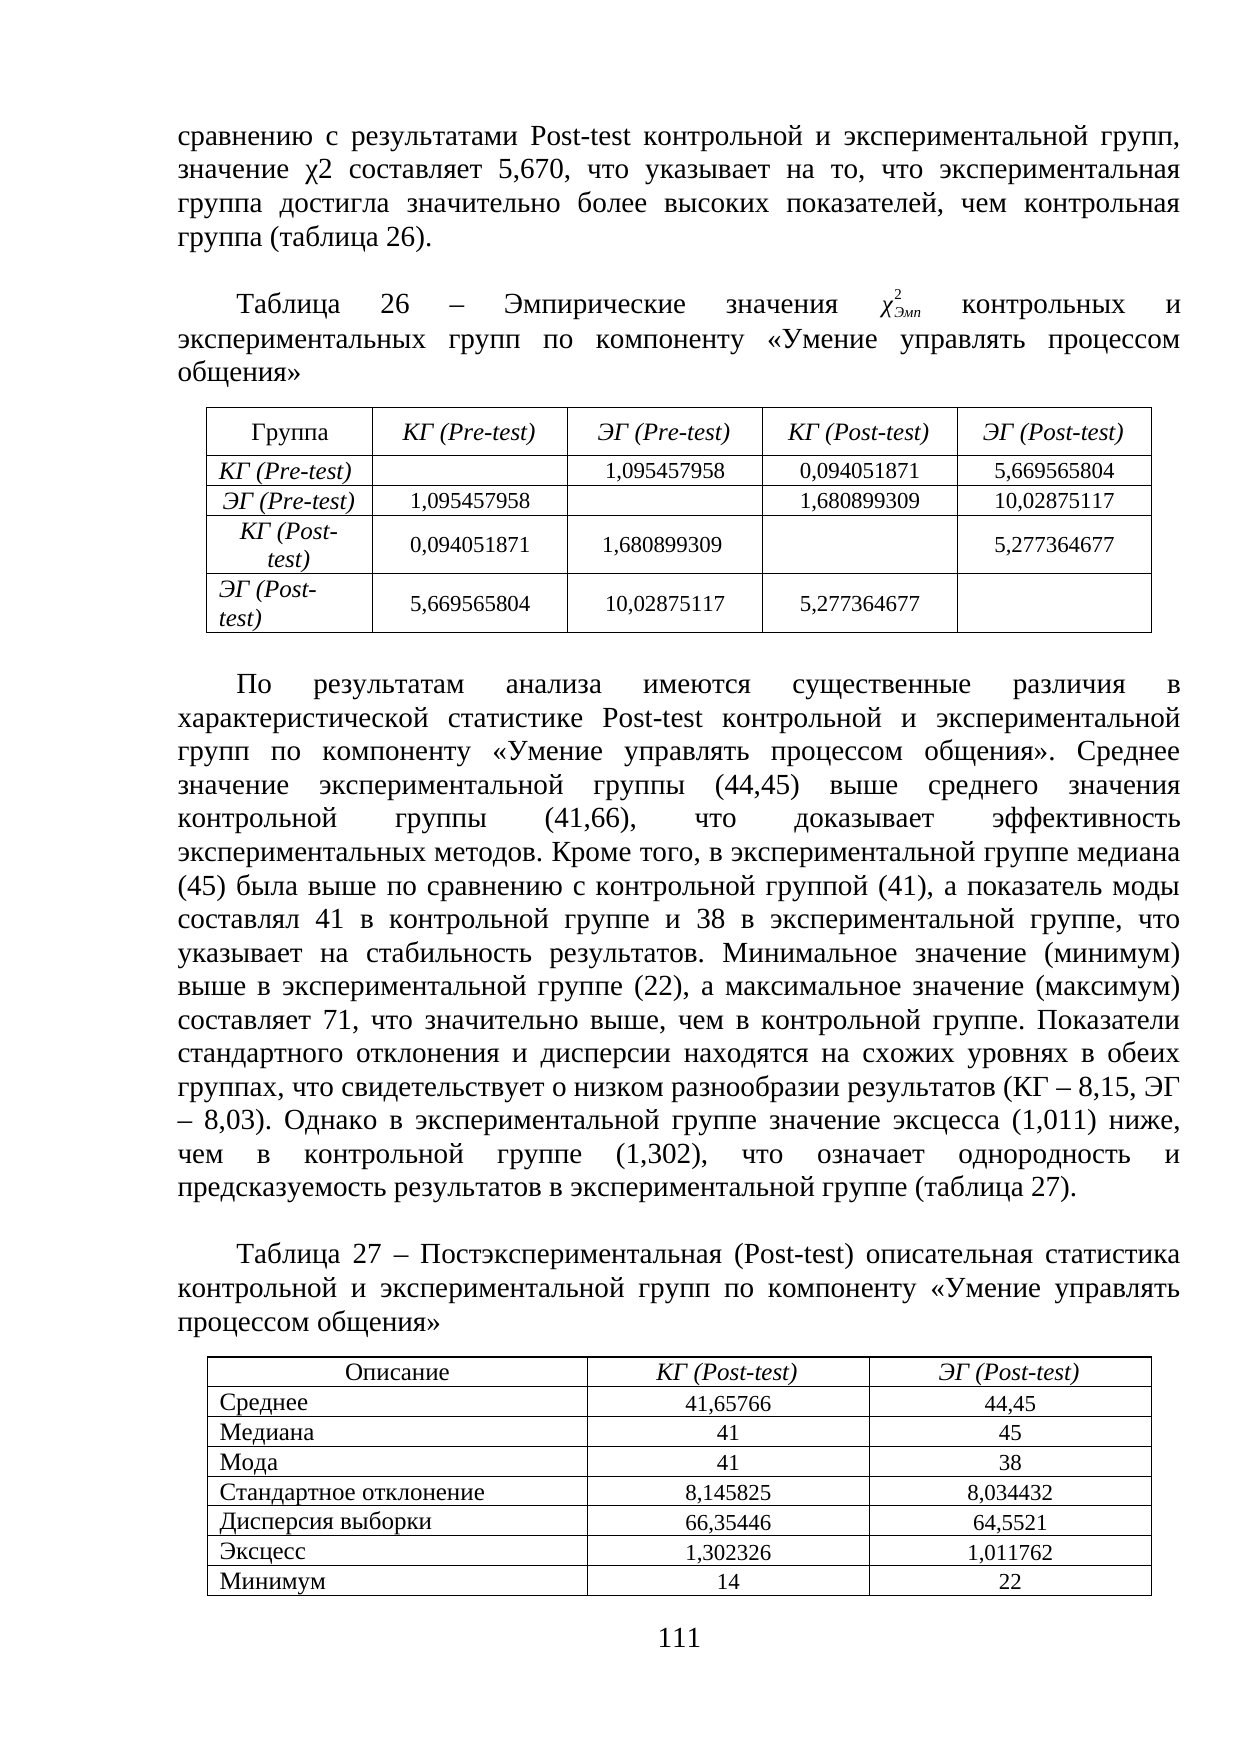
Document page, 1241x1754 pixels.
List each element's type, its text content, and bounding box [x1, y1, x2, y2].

table_cell 1,095457958 [373, 486, 567, 515]
table_cell Медиана [208, 1417, 587, 1446]
table_cell 66,35446 [588, 1506, 869, 1535]
table_cell 41 [588, 1447, 869, 1476]
table_cell 10,02875117 [958, 486, 1151, 515]
table_cell [568, 486, 762, 515]
table_cell 1,680899309 [568, 516, 762, 573]
table_cell 10,02875117 [568, 574, 762, 632]
text Таблица 27 – Постэкспериментальная (Post-test) описательная статистика контрольной и экспериментальной групп по компоненту «Умение управлять процессом общения» [177, 1237, 1181, 1337]
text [177, 118, 1181, 252]
table_header Описание [208, 1358, 587, 1386]
table_cell 44,45 [870, 1387, 1151, 1416]
table_cell Эксцесс [208, 1536, 587, 1565]
table_header ЭГ (Post-test) [870, 1358, 1151, 1386]
table_cell 45 [870, 1417, 1151, 1446]
table_cell [373, 456, 567, 485]
table_cell 41 [588, 1417, 869, 1446]
table_cell 8,034432 [870, 1477, 1151, 1505]
table_cell Мода [208, 1447, 587, 1476]
table_cell 0,094051871 [763, 456, 957, 485]
table_cell 1,302326 [588, 1536, 869, 1565]
table_cell Стандартное отклонение [208, 1477, 587, 1505]
table_cell [763, 516, 957, 573]
table_cell КГ (Post-test) [207, 516, 372, 573]
table_cell 8,145825 [588, 1477, 869, 1505]
table_cell 5,277364677 [958, 516, 1151, 573]
table_cell 41,65766 [588, 1387, 869, 1416]
table_cell 64,5521 [870, 1506, 1151, 1535]
table_cell 5,669565804 [373, 574, 567, 632]
table_cell Среднее [208, 1387, 587, 1416]
table_cell КГ (Pre-test) [207, 456, 372, 485]
table_cell Минимум [208, 1566, 587, 1595]
table_cell 1,095457958 [568, 456, 762, 485]
text Таблица 26 – Эмпирические значения контрольных и экспериментальных групп по компоненту «Умение управлять процессом общения» [177, 286, 1181, 388]
table_cell 38 [870, 1447, 1151, 1476]
table_cell 1,011762 [870, 1536, 1151, 1565]
table_cell 1,680899309 [763, 486, 957, 515]
text По результатам анализа имеются существенные различия в характеристической статистике Post-test контрольной и экспериментальной групп по компоненту «Умение управлять процессом общения». Среднее значение экспериментальной группы (44,45) выше среднего значения контрольной группы (41,66), что доказывает эффективность экспериментальных методов. Кроме того, в экспериментальной группе медиана (45) была выше по сравнению с контрольной группой (41), а показатель моды составлял 41 в контрольной группе и 38 в экспериментальной группе, что указывает на стабильность результатов. Минимальное значение (минимум) выше в экспериментальной группе (22), а максимальное значение (максимум) составляет 71, что значительно выше, чем в контрольной группе. Показатели стандартного отклонения и дисперсии находятся на схожих уровнях в обеих группах, что свидетельствует о низком разнообразии результатов (КГ – 8,15, ЭГ – 8,03). Однако в экспериментальной группе значение эксцесса (1,011) ниже, чем в контрольной группе (1,302), что означает однородность и предсказуемость результатов в экспериментальной группе (таблица 27). [177, 666, 1181, 1203]
table_cell 5,669565804 [958, 456, 1151, 485]
table_header КГ (Post-test) [588, 1358, 869, 1386]
table_cell 22 [870, 1566, 1151, 1595]
table_cell ЭГ (Pre-test) [207, 486, 372, 515]
table_header ЭГ (Post-test) [958, 408, 1151, 455]
table_cell ЭГ (Post-test) [207, 574, 372, 632]
table_cell 0,094051871 [373, 516, 567, 573]
table_header ЭГ (Pre-test) [568, 408, 762, 455]
table_cell [958, 574, 1151, 632]
table_header КГ (Post-test) [763, 408, 957, 455]
table_cell 5,277364677 [763, 574, 957, 632]
table_cell 14 [588, 1566, 869, 1595]
table_header КГ (Pre-test) [373, 408, 567, 455]
table_header Группа [207, 408, 372, 455]
table_cell Дисперсия выборки [208, 1506, 587, 1535]
